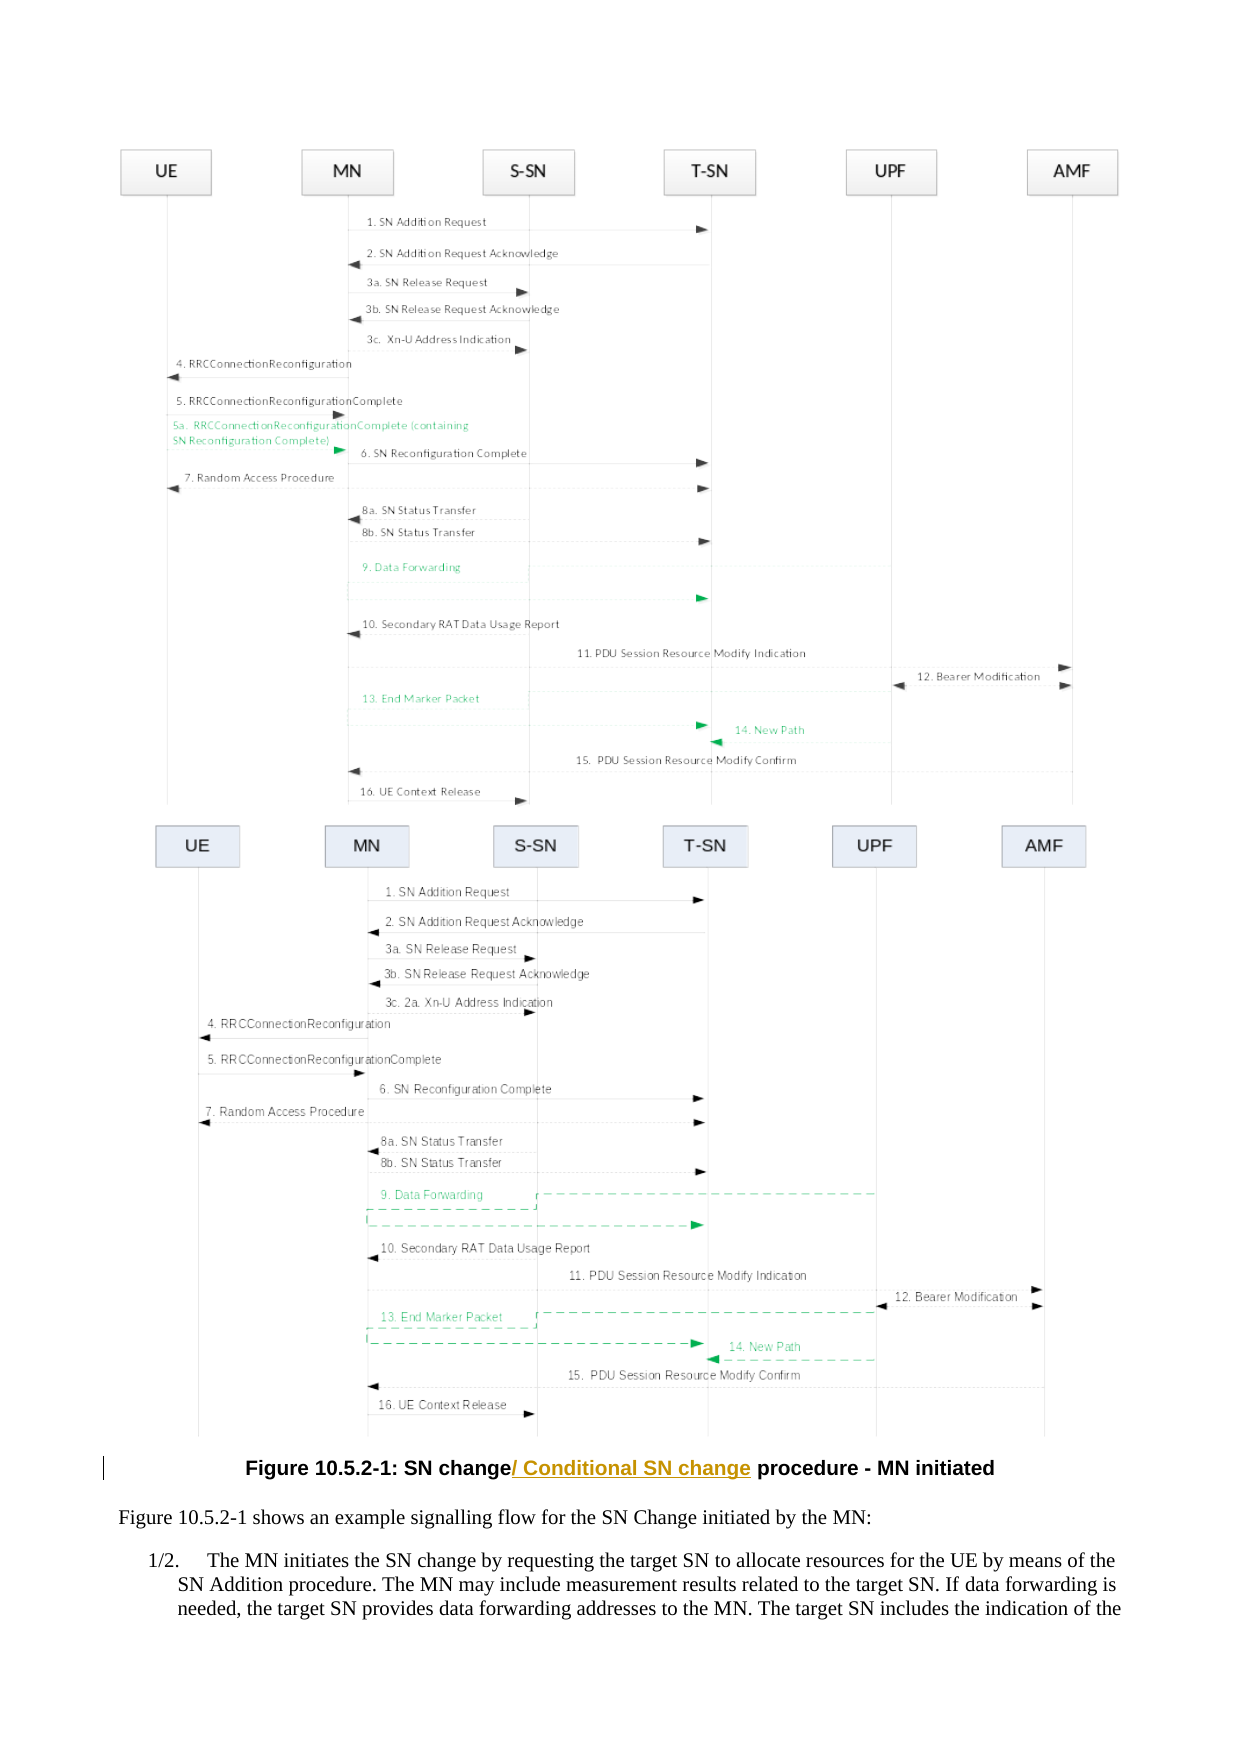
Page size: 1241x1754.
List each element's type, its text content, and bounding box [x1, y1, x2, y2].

text Figure 10.5.2-1: SN change procedure - MN initiated [118, 1456, 1122, 1480]
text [148, 1548, 1122, 1620]
text Figure 10.5.2-1 shows an example signalling flow for the SN Change initiated by the MN: [118, 1505, 1122, 1529]
